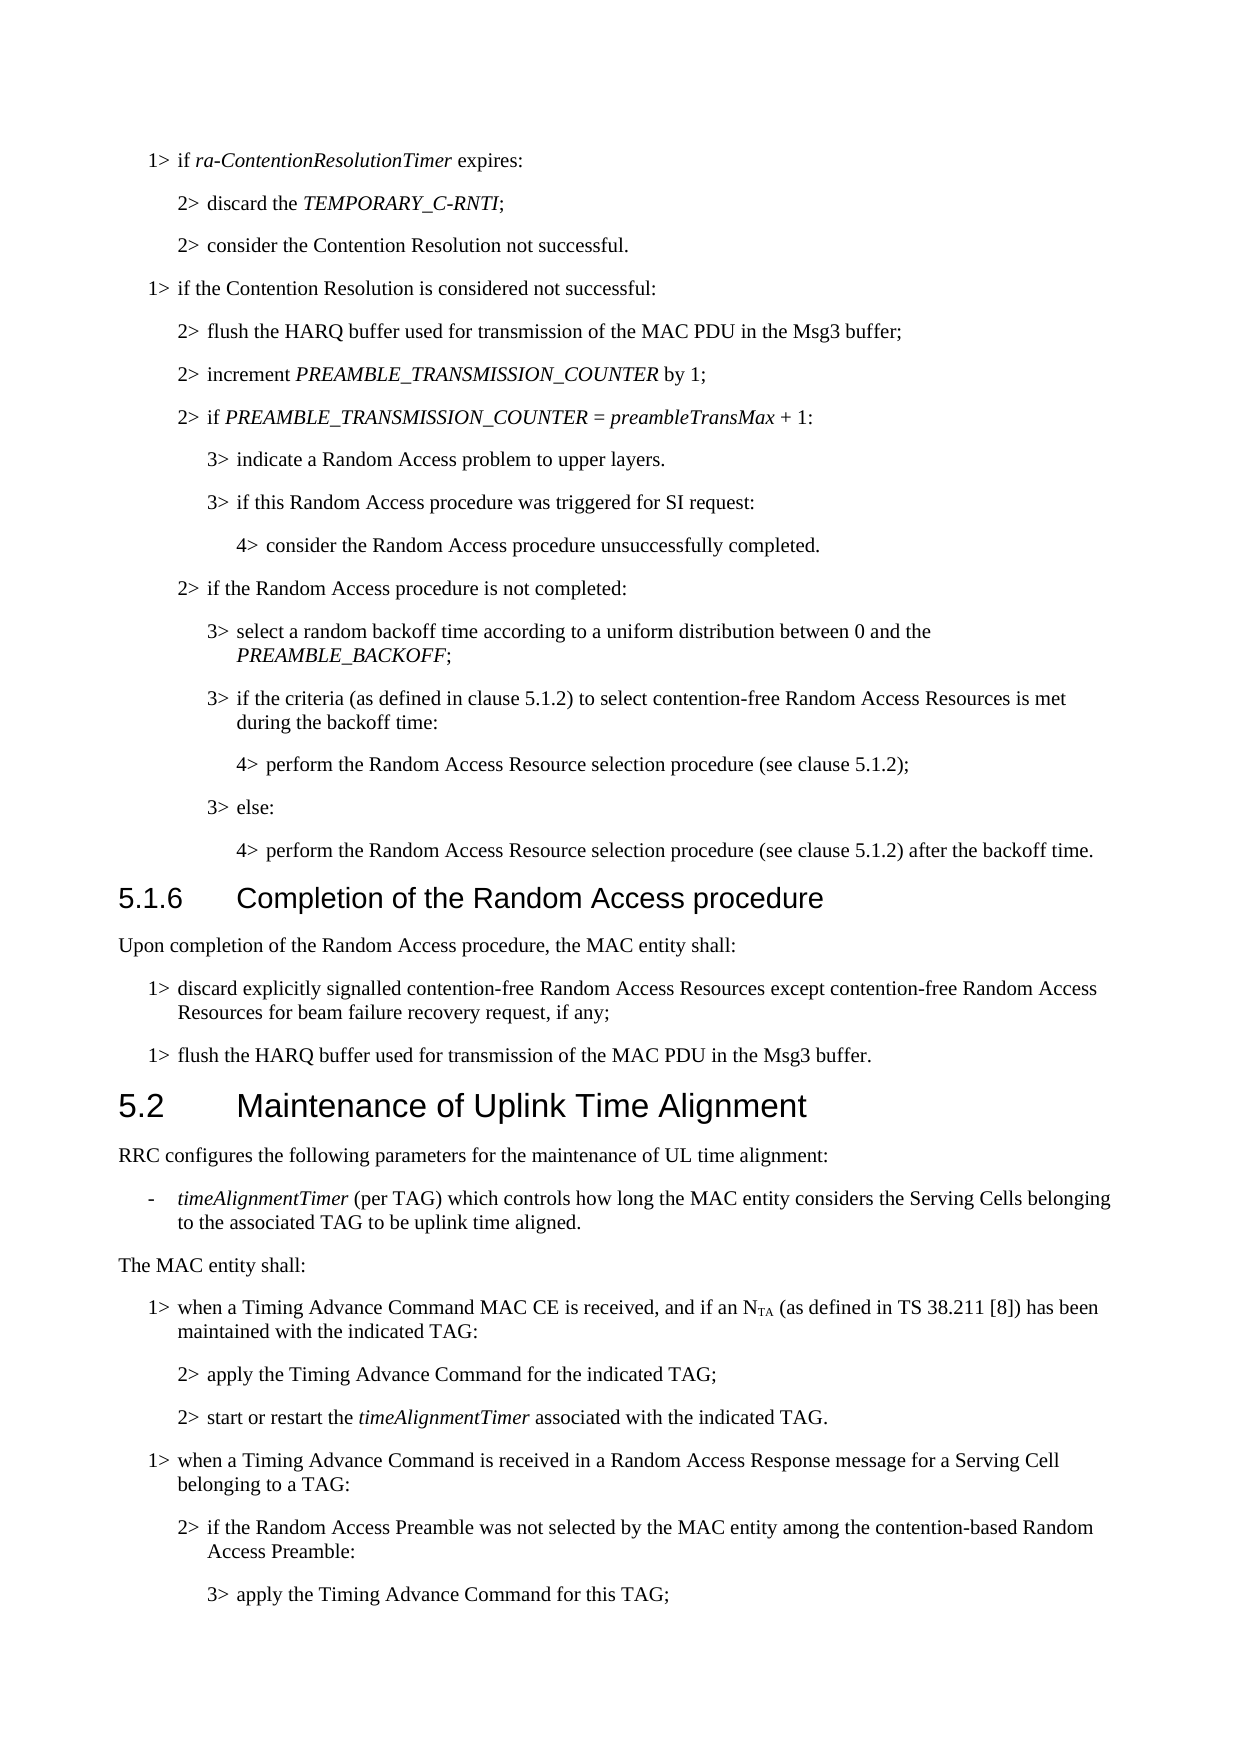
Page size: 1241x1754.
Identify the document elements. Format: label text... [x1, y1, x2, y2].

text 4> perform the Random Access Resource selection procedure (see clause 5.1.2) after the backoff time. [236, 838, 1122, 862]
text - timeAlignmentTimer (per TAG) which controls how long the MAC entity considers the Serving Cells belonging to the associated TAG to be uplink time aligned. [148, 1186, 1122, 1234]
text 4> consider the Random Access procedure unsuccessfully completed. [236, 533, 1122, 557]
text 2> increment PREAMBLE_TRANSMISSION_COUNTER by 1; [177, 362, 1122, 386]
text 3> indicate a Random Access problem to upper layers. [207, 447, 1122, 471]
text 2> apply the Timing Advance Command for the indicated TAG; [177, 1362, 1122, 1386]
text 2> start or restart the timeAlignmentTimer associated with the indicated TAG. [177, 1405, 1122, 1429]
text 2> if the Random Access Preamble was not selected by the MAC entity among the contention-based Random Access Preamble: [177, 1515, 1122, 1563]
subtitle 5.1.6 Completion of the Random Access procedure [118, 881, 1122, 914]
text Upon completion of the Random Access procedure, the MAC entity shall: [118, 933, 1122, 957]
text 2> flush the HARQ buffer used for transmission of the MAC PDU in the Msg3 buffer; [177, 319, 1122, 343]
text 1> discard explicitly signalled contention-free Random Access Resources except contention-free Random Access Resources for beam failure recovery request, if any; [148, 976, 1122, 1024]
text 1> if the Contention Resolution is considered not successful: [148, 276, 1122, 300]
text 3> if the criteria (as defined in clause 5.1.2) to select contention-free Random Access Resources is met during the backoff time: [207, 686, 1122, 734]
text 1> flush the HARQ buffer used for transmission of the MAC PDU in the Msg3 buffer. [148, 1043, 1122, 1067]
text 2> consider the Contention Resolution not successful. [177, 233, 1122, 257]
text 3> else: [207, 795, 1122, 819]
text 1> when a Timing Advance Command is received in a Random Access Response message for a Serving Cell belonging to a TAG: [148, 1448, 1122, 1496]
text 2> discard the TEMPORARY_C-RNTI; [177, 191, 1122, 214]
subtitle 5.2 Maintenance of Uplink Time Alignment [118, 1086, 1122, 1124]
text RRC configures the following parameters for the maintenance of UL time alignment: [118, 1143, 1122, 1167]
text The MAC entity shall: [118, 1252, 1122, 1277]
text 2> if PREAMBLE_TRANSMISSION_COUNTER = preambleTransMax + 1: [177, 404, 1122, 429]
text 1> if ra-ContentionResolutionTimer expires: [148, 148, 1122, 172]
text 3> select a random backoff time according to a uniform distribution between 0 and the PREAMBLE_BACKOFF; [207, 619, 1122, 667]
text 4> perform the Random Access Resource selection procedure (see clause 5.1.2); [236, 752, 1122, 776]
text 3> if this Random Access procedure was triggered for SI request: [207, 490, 1122, 514]
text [207, 1582, 1122, 1606]
text 2> if the Random Access procedure is not completed: [177, 576, 1122, 600]
text 1> when a Timing Advance Command MAC CE is received, and if an NTA (as defined in TS 38.211 [8]) has been maintained with the indicated TAG: [148, 1295, 1122, 1343]
